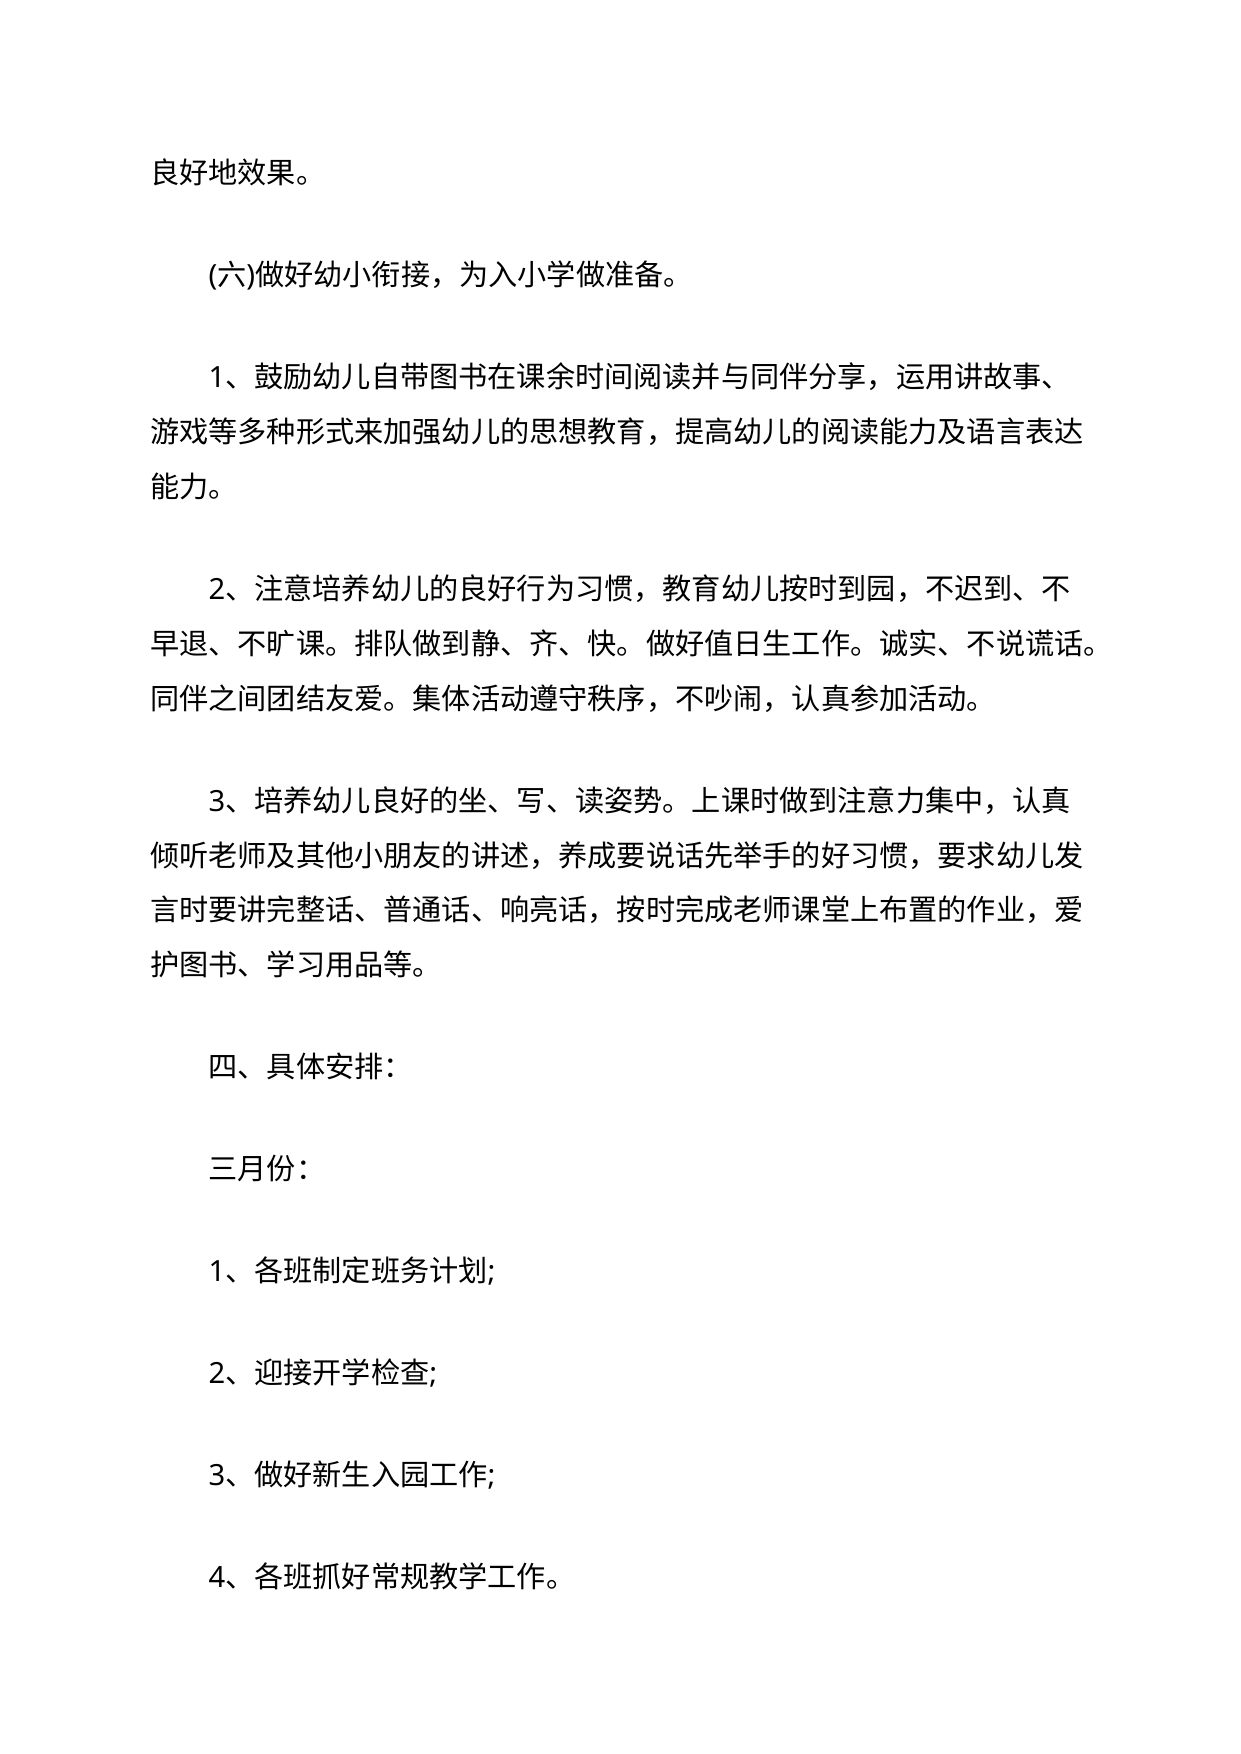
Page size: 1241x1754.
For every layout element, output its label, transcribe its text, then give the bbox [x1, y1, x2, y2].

text (六)做好幼小衔接，为入小学做准备。 [150, 252, 1090, 294]
text 1、各班制定班务计划; [150, 1247, 1090, 1289]
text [150, 150, 1090, 192]
text 2、注意培养幼儿的良好行为习惯，教育幼儿按时到园，不迟到、不早退、不旷课。排队做到静、齐、快。做好值日生工作。诚实、不说谎话。同伴之间团结友爱。集体活动遵守秩序，不吵闹，认真参加活动。 [150, 565, 1090, 718]
text 三月份： [150, 1145, 1090, 1188]
text 2、迎接开学检查; [150, 1349, 1090, 1392]
text 1、鼓励幼儿自带图书在课余时间阅读并与同伴分享，运用讲故事、游戏等多种形式来加强幼儿的思想教育，提高幼儿的阅读能力及语言表达能力。 [150, 354, 1090, 506]
text 四、具体安排： [150, 1044, 1090, 1086]
text 3、培养幼儿良好的坐、写、读姿势。上课时做到注意力集中，认真倾听老师及其他小朋友的讲述，养成要说话先举手的好习惯，要求幼儿发言时要讲完整话、普通话、响亮话，按时完成老师课堂上布置的作业，爱护图书、学习用品等。 [150, 777, 1090, 984]
text 3、做好新生入园工作; [150, 1451, 1090, 1493]
text 4、各班抓好常规教学工作。 [150, 1553, 1090, 1596]
